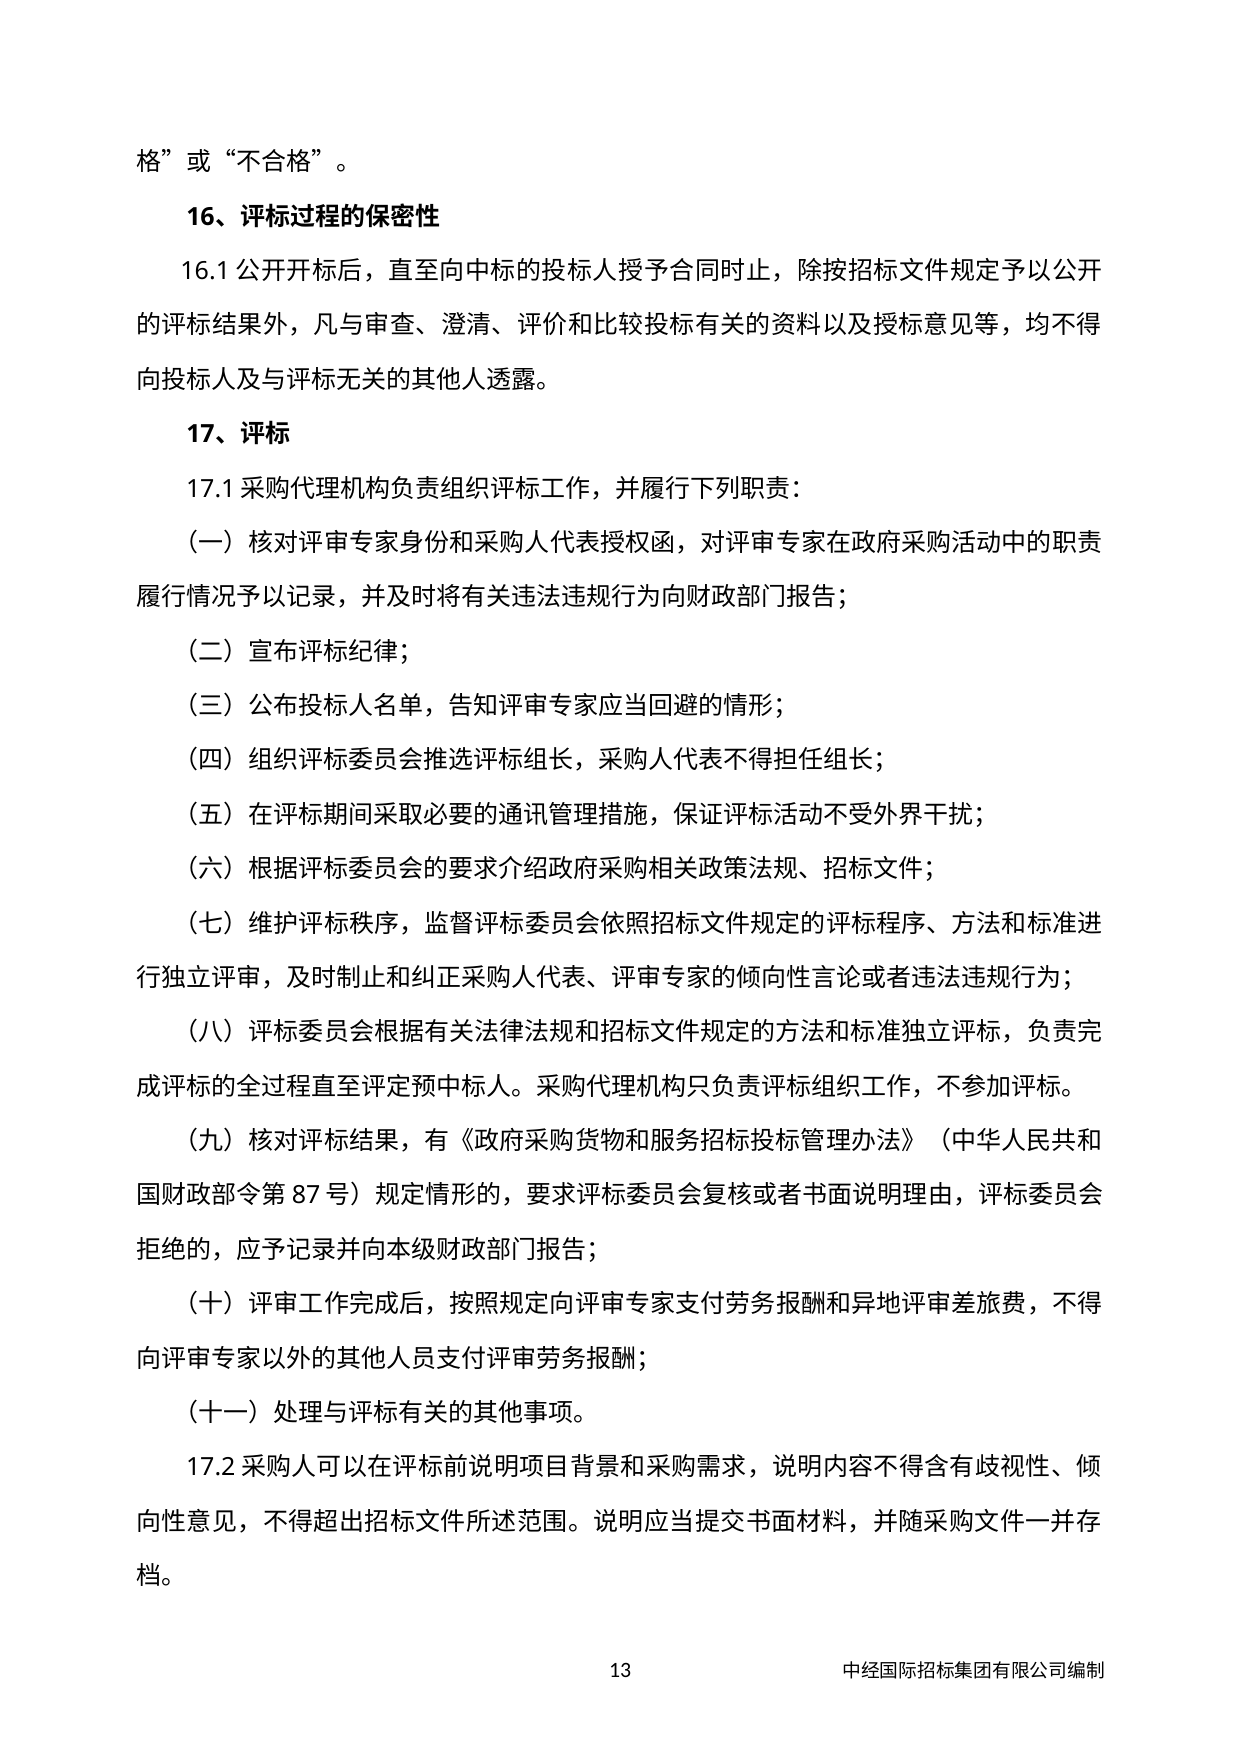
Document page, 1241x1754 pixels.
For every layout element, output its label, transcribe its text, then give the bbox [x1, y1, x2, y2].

text （五）在评标期间采取必要的通讯管理措施，保证评标活动不受外界干扰； [136, 794, 1104, 831]
text （八）评标委员会根据有关法律法规和招标文件规定的方法和标准独立评标，负责完成评标的全过程直至评定预中标人。采购代理机构只负责评标组织工作，不参加评标。 [136, 1012, 1104, 1102]
text （十）评审工作完成后，按照规定向评审专家支付劳务报酬和异地评审差旅费，不得向评审专家以外的其他人员支付评审劳务报酬； [136, 1284, 1104, 1374]
text （四）组织评标委员会推选评标组长，采购人代表不得担任组长； [136, 740, 1104, 776]
text （九）核对评标结果，有《政府采购货物和服务招标投标管理办法》（中华人民共和国财政部令第87号）规定情形的，要求评标委员会复核或者书面说明理由，评标委员会拒绝的，应予记录并向本级财政部门报告； [136, 1121, 1104, 1266]
text （二）宣布评标纪律； [136, 631, 1104, 667]
text （一）核对评审专家身份和采购人代表授权函，对评审专家在政府采购活动中的职责履行情况予以记录，并及时将有关违法违规行为向财政部门报告； [136, 522, 1104, 613]
text 17.1采购代理机构负责组织评标工作，并履行下列职责： [136, 468, 1104, 504]
text 17.2采购人可以在评标前说明项目背景和采购需求，说明内容不得含有歧视性、倾向性意见，不得超出招标文件所述范围。说明应当提交书面材料，并随采购文件一并存档。 [136, 1447, 1104, 1592]
text 16、评标过程的保密性 [136, 196, 1104, 232]
text 16.1公开开标后，直至向中标的投标人授予合同时止，除按招标文件规定予以公开的评标结果外，凡与审查、澄清、评价和比较投标有关的资料以及授标意见等，均不得向投标人及与评标无关的其他人透露。 [136, 251, 1104, 396]
text 17、评标 [136, 414, 1104, 450]
text （三）公布投标人名单，告知评审专家应当回避的情形； [136, 686, 1104, 722]
text （六）根据评标委员会的要求介绍政府采购相关政策法规、招标文件； [136, 849, 1104, 885]
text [136, 142, 1104, 178]
text （十一）处理与评标有关的其他事项。 [136, 1392, 1104, 1429]
text （七）维护评标秩序，监督评标委员会依照招标文件规定的评标程序、方法和标准进行独立评审，及时制止和纠正采购人代表、评审专家的倾向性言论或者违法违规行为； [136, 903, 1104, 994]
